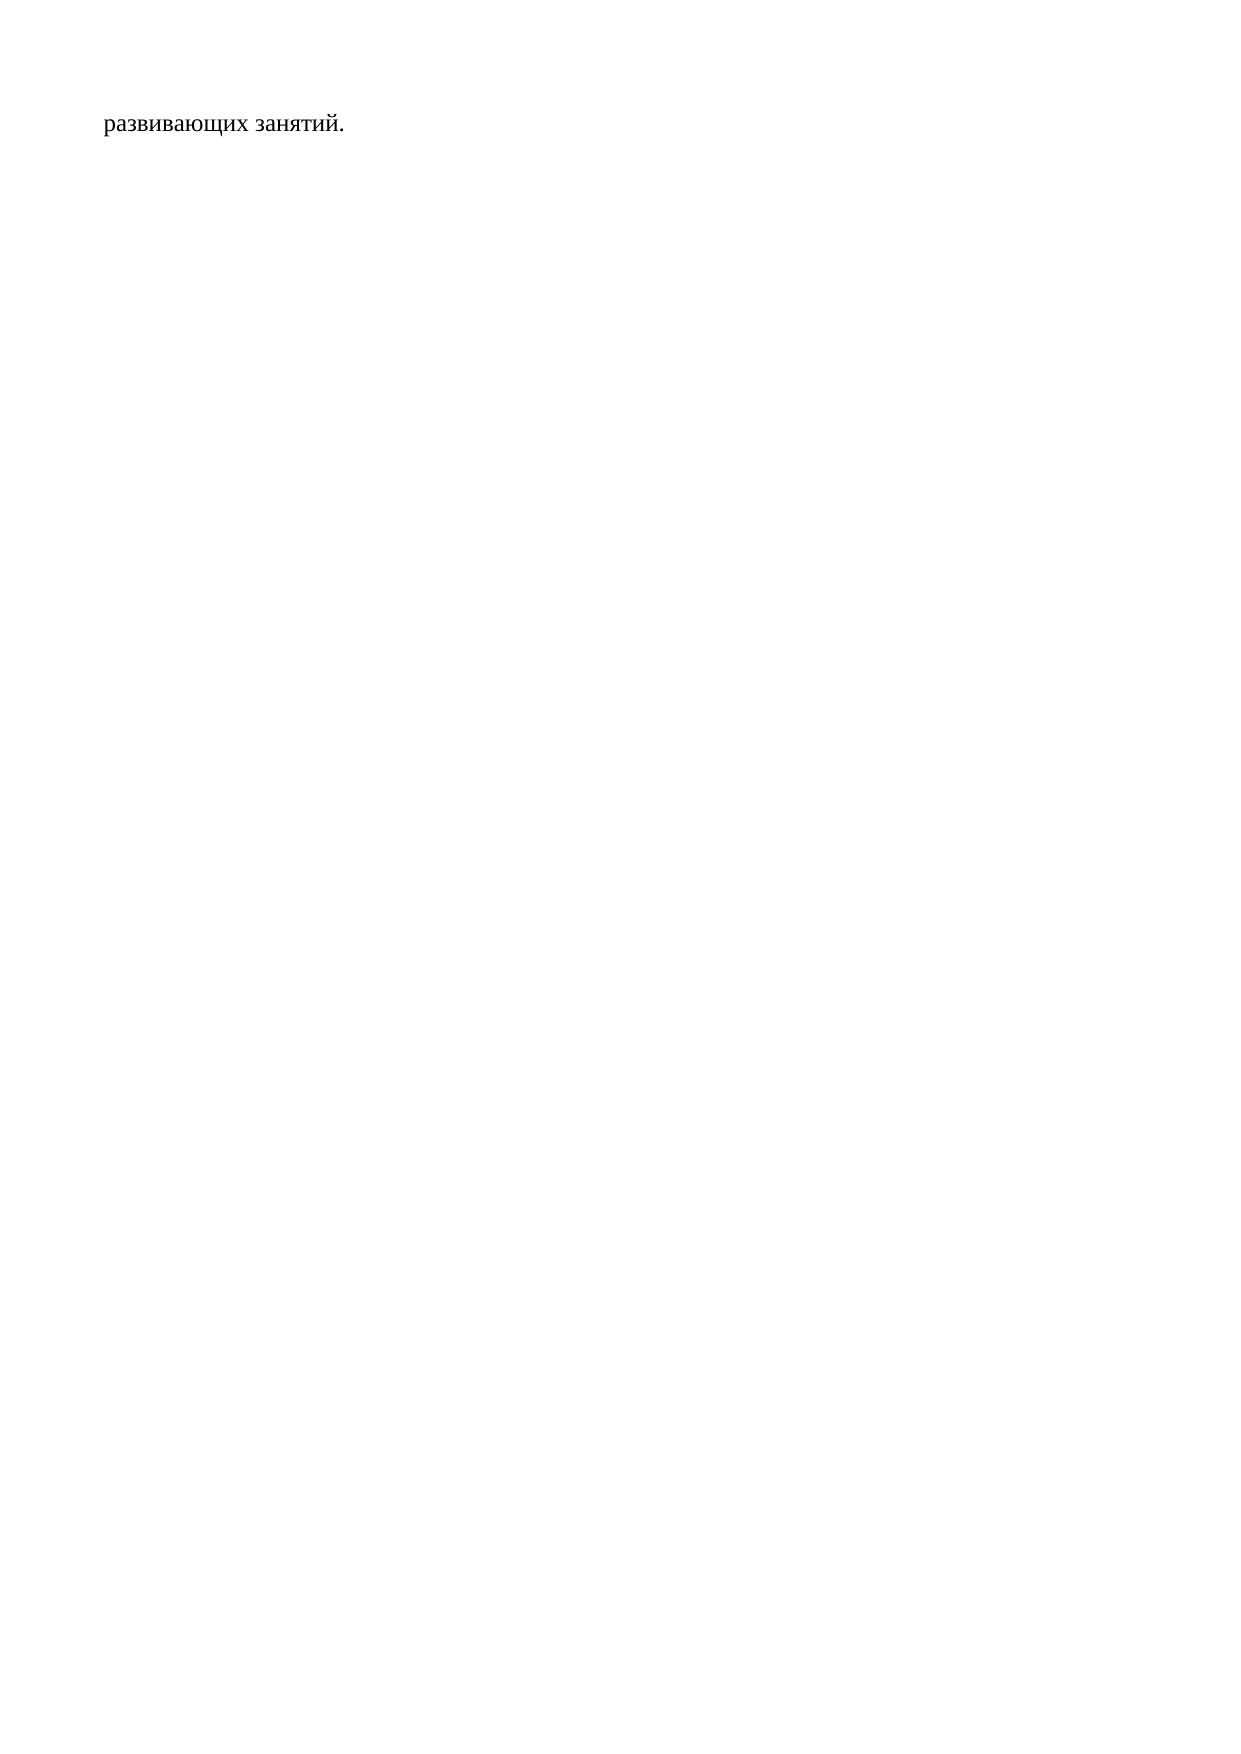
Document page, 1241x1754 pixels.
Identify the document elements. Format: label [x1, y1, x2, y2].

text [103, 108, 1167, 137]
